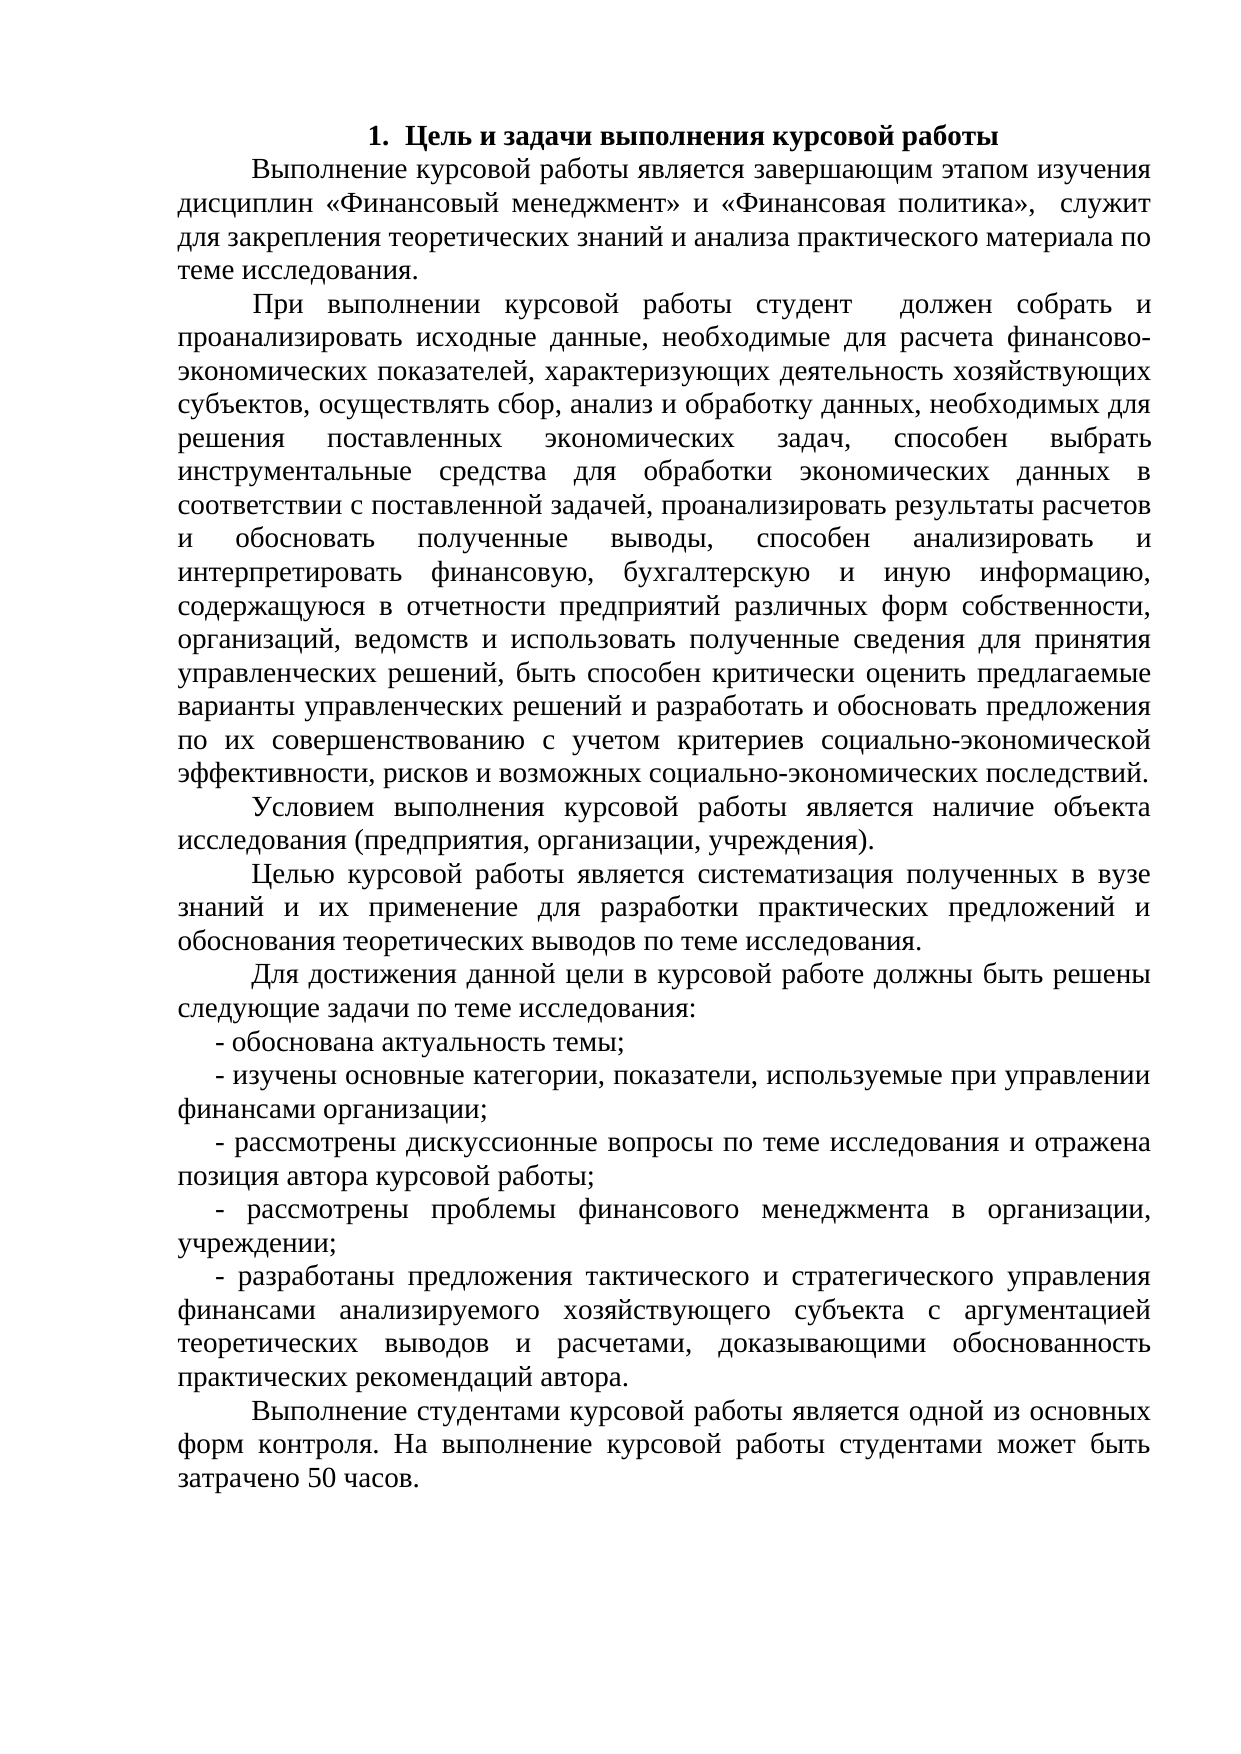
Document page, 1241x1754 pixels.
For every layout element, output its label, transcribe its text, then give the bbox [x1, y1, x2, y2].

text Для достижения данной цели в курсовой работе должны быть решены следующие задачи по теме исследования: [177, 957, 1152, 1024]
text Выполнение студентами курсовой работы является одной из основных форм контроля. На выполнение курсовой работы студентами может быть затрачено 50 часов. [177, 1393, 1152, 1493]
text - рассмотрены проблемы финансового менеджмента в организации, учреждении; [177, 1191, 1152, 1258]
text - разработаны предложения тактического и стратегического управления финансами анализируемого хозяйствующего субъекта с аргументацией теоретических выводов и расчетами, доказывающими обоснованность практических рекомендаций автора. [177, 1258, 1152, 1393]
list Цель и задачи выполнения курсовой работы [215, 118, 1152, 152]
text - рассмотрены дискуссионные вопросы по теме исследования и отражена позиция автора курсовой работы; [177, 1124, 1152, 1191]
text - изучены основные категории, показатели, используемые при управлении финансами организации; [177, 1057, 1152, 1124]
text - обоснована актуальность темы; [177, 1024, 1152, 1057]
text Выполнение курсовой работы является завершающим этапом изучения дисциплин «Финансовый менеджмент» и «Финансовая политика», служит для закрепления теоретических знаний и анализа практического материала по теме исследования. [177, 152, 1152, 286]
text Условием выполнения курсовой работы является наличие объекта исследования (предприятия, организации, учреждения). [177, 789, 1152, 856]
text При выполнении курсовой работы студент должен собрать и проанализировать исходные данные, необходимые для расчета финансово-экономических показателей, характеризующих деятельность хозяйствующих субъектов, осуществлять сбор, анализ и обработку данных, необходимых для решения поставленных экономических задач, способен выбрать инструментальные средства для обработки экономических данных в соответствии с поставленной задачей, проанализировать результаты расчетов и обосновать полученные выводы, способен анализировать и интерпретировать финансовую, бухгалтерскую и иную информацию, содержащуюся в отчетности предприятий различных форм собственности, организаций, ведомств и использовать полученные сведения для принятия управленческих решений, быть способен критически оценить предлагаемые варианты управленческих решений и разработать и обосновать предложения по их совершенствованию с учетом критериев социально-экономической эффективности, рисков и возможных социально-экономических последствий. [177, 286, 1152, 789]
text Целью курсовой работы является систематизация полученных в вузе знаний и их применение для разработки практических предложений и обоснования теоретических выводов по теме исследования. [177, 856, 1152, 957]
